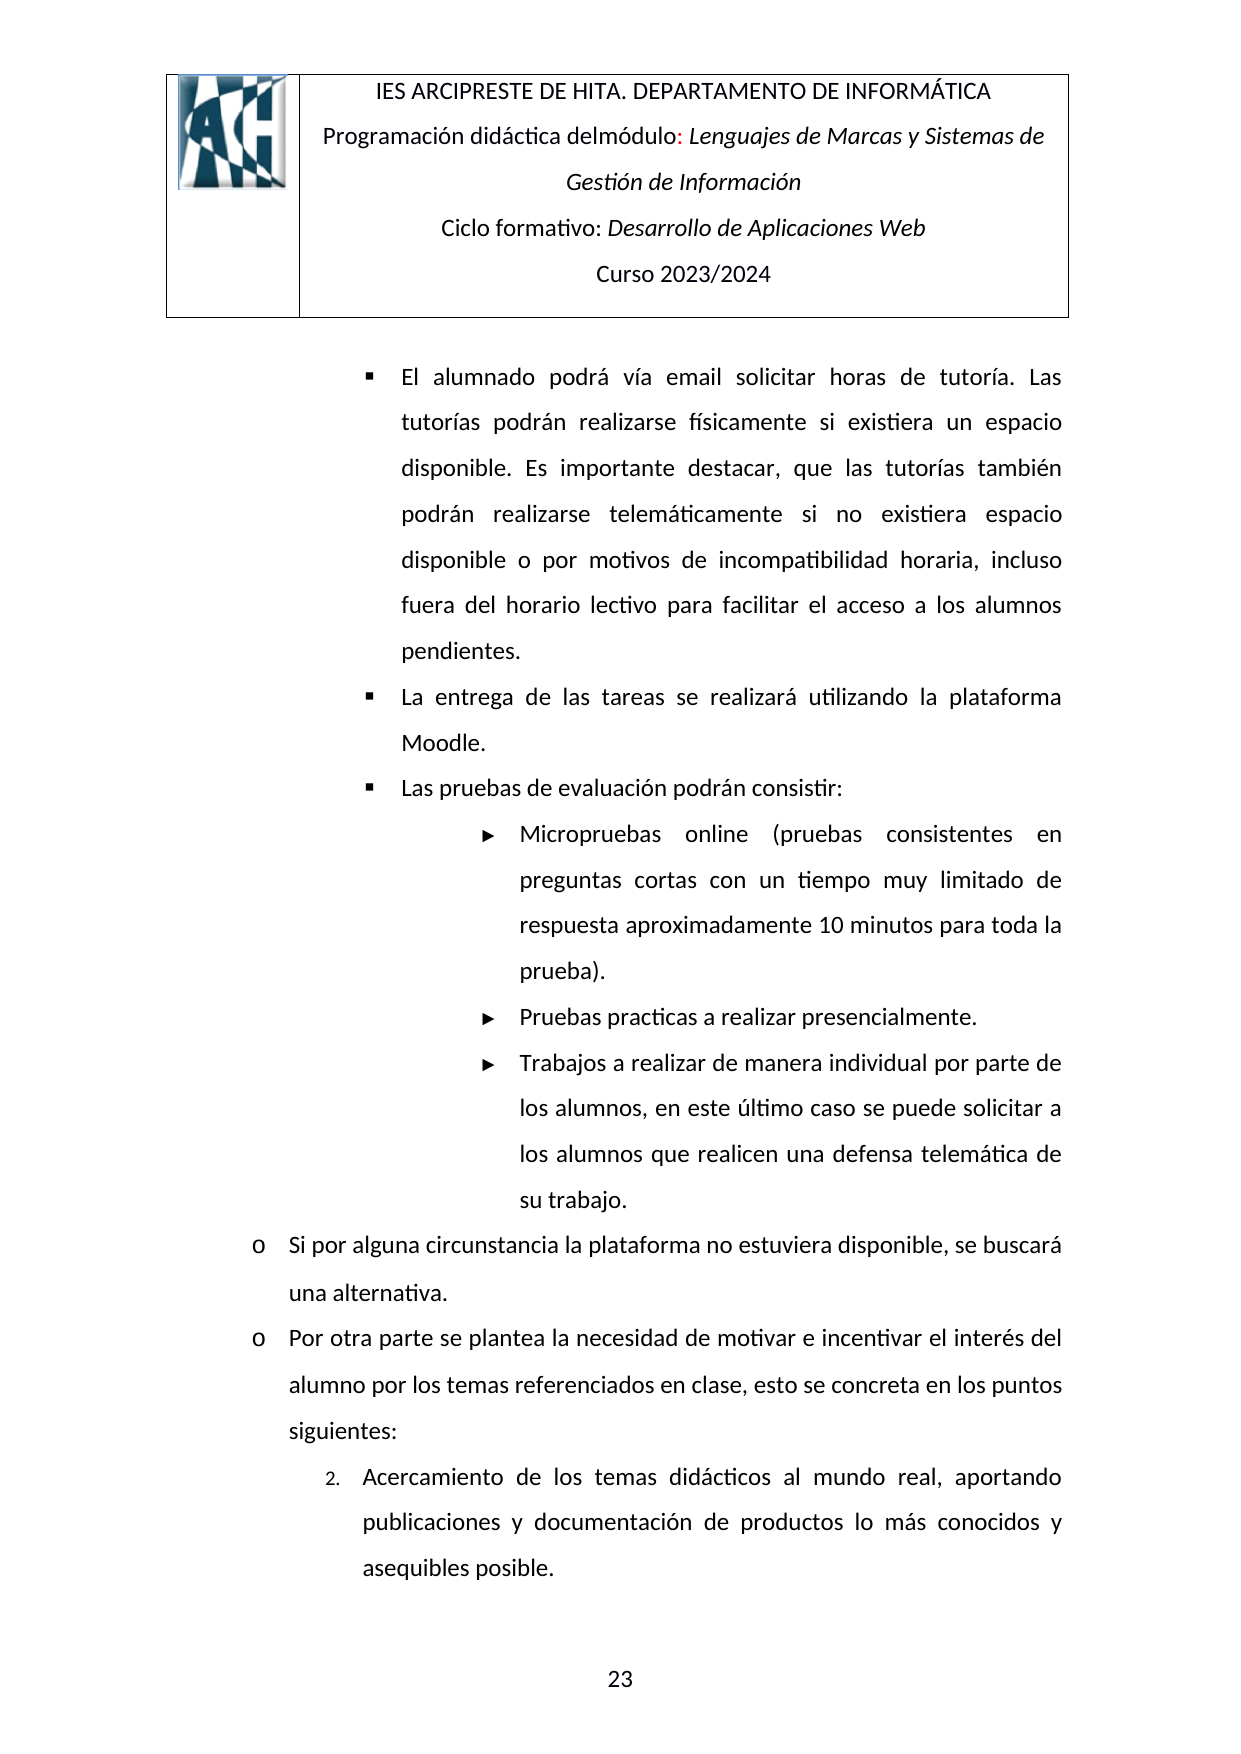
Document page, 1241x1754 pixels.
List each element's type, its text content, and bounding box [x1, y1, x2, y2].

picture [176, 74, 289, 190]
list La entrega de las tareas se realizará utilizando la plataforma Moodle. [363, 681, 1063, 757]
list Por otra parte se plantea la necesidad de motivar e incentivar el interés del alumno por los temas referenciados en clase, esto se concreta en los puntos siguientes: [251, 1322, 1063, 1446]
list Si por alguna circunstancia la plataforma no estuviera disponible, se buscará una alternativa. [251, 1230, 1063, 1307]
list Trabajos a realizar de manera individual por parte de los alumnos, en este último caso se puede solicitar a los alumnos que realicen una defensa telemática de su trabajo. [482, 1047, 1063, 1214]
list Micropruebas online (pruebas consistentes en preguntas cortas con un tiempo muy limitado de respuesta aproximadamente 10 minutos para toda la prueba). [482, 818, 1063, 986]
list Pruebas practicas a realizar presencialmente. [482, 1001, 1063, 1032]
list Acercamiento de los temas didácticos al mundo real, aportando publicaciones y documentación de productos lo más conocidos y asequibles posible. [325, 1461, 1063, 1583]
list El alumnado podrá vía email solicitar horas de tutoría. Las tutorías podrán realizarse físicamente si existiera un espacio disponible. Es importante destacar, que las tutorías también podrán realizarse telemáticamente si no existiera espacio disponible o por motivos de incompatibilidad horaria, incluso fuera del horario lectivo para facilitar el acceso a los alumnos pendientes. [363, 361, 1063, 666]
list Las pruebas de evaluación podrán consistir: [363, 772, 1063, 803]
